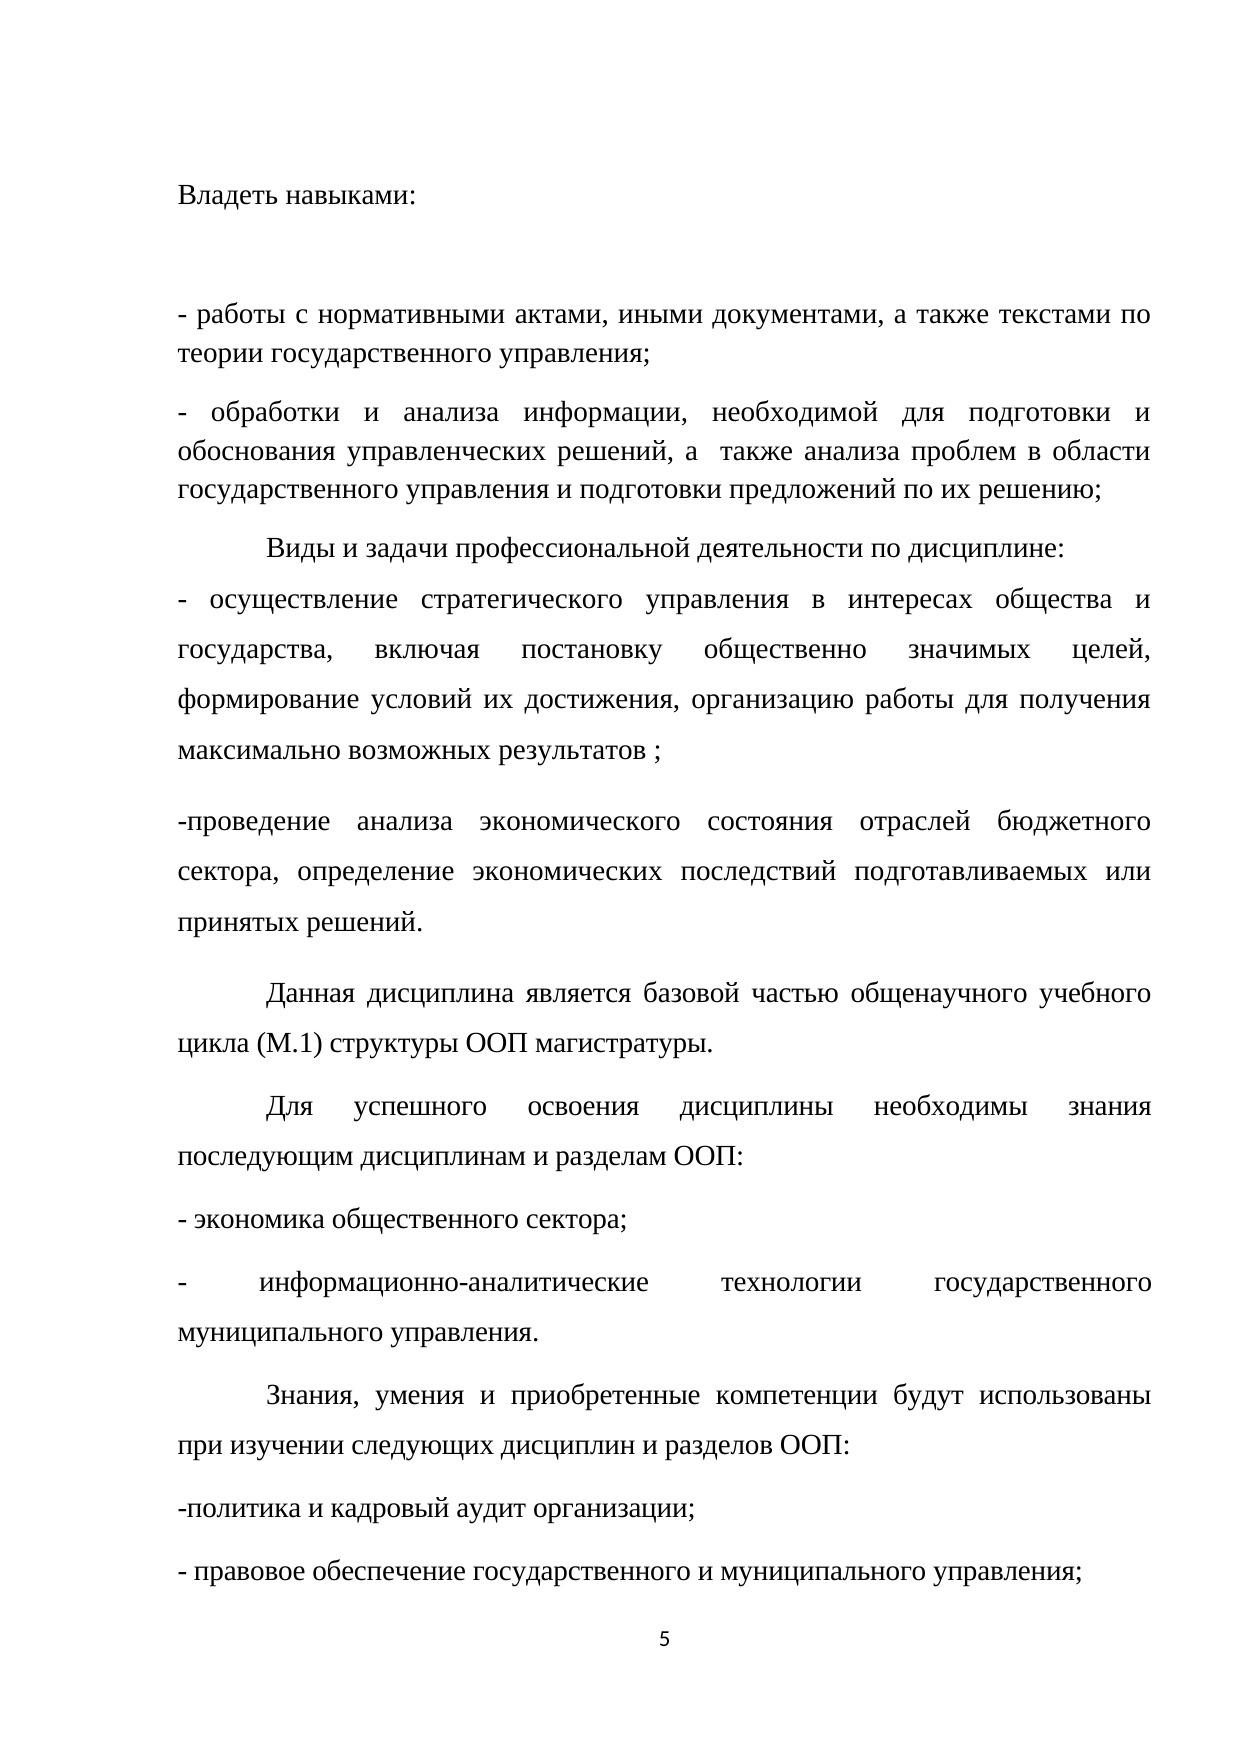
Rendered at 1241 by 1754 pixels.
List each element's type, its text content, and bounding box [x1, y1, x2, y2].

text Для успешного освоения дисциплины необходимы знания последующим дисциплинам и разделам ООП: [177, 1088, 1152, 1172]
list Виды и задачи профессиональной деятельности по дисциплине: [177, 531, 1152, 564]
text Знания, умения и приобретенные компетенции будут использованы при изучении следующих дисциплин и разделов ООП: [177, 1377, 1152, 1461]
text -проведение анализа экономического состояния отраслей бюджетного сектора, определение экономических последствий подготавливаемых или принятых решений. [177, 803, 1152, 937]
text - информационно-аналитические технологии государственного муниципального управления. [177, 1264, 1152, 1348]
text Данная дисциплина является базовой частью общенаучного учебного цикла (М.1) структуры ООП магистратуры. [177, 975, 1152, 1059]
text - обработки и анализа информации, необходимой для подготовки и обоснования управленческих решений, а также анализа проблем в области государственного управления и подготовки предложений по их решению; [177, 394, 1152, 505]
text Владеть навыками: [177, 177, 1152, 211]
text - осуществление стратегического управления в интересах общества и государства, включая постановку общественно значимых целей, формирование условий их достижения, организацию работы для получения максимально возможных результатов ; [177, 581, 1152, 765]
text - правовое обеспечение государственного и муниципального управления; [177, 1553, 1152, 1586]
text - экономика общественного сектора; [177, 1201, 1152, 1234]
text -политика и кадровый аудит организации; [177, 1490, 1152, 1524]
text - работы с нормативными актами, иными документами, а также текстами по теории государственного управления; [177, 296, 1152, 368]
